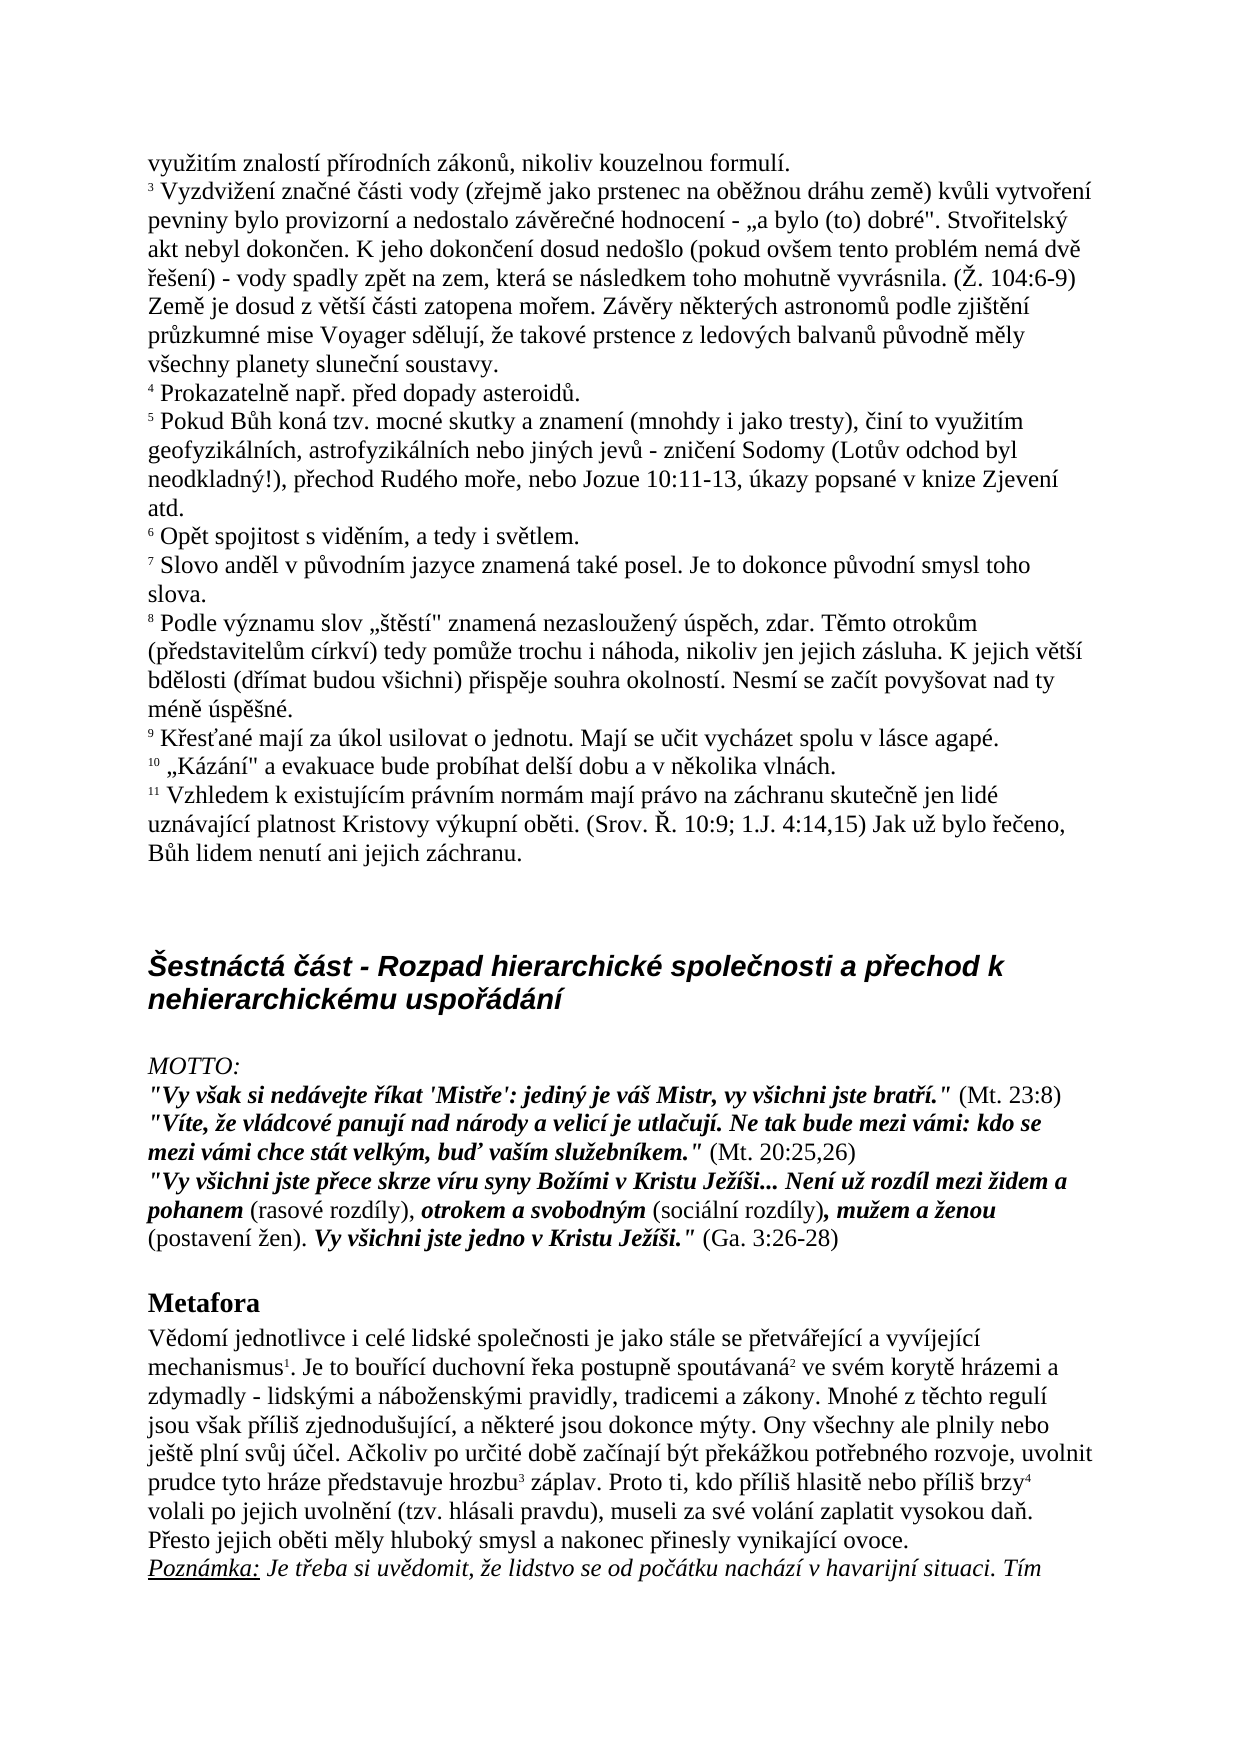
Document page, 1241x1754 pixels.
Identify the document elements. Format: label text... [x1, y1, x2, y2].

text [148, 1323, 1093, 1582]
subtitle Šestnáctá část - Rozpad hierarchické společnosti a přechod k nehierarchickému uspořádání [148, 949, 1093, 1016]
subtitle Metafora [148, 1286, 1093, 1318]
text MOTTO: "Vy však si nedávejte říkat 'Mistře': jediný je váš Mistr, vy všichni jste bratří." (Mt. 23:8) "Víte, že vládcové panují nad národy a velicí je utlačují. Ne tak bude mezi vámi: kdo se mezi vámi chce stát velkým, buď vaším služebníkem." (Mt. 20:25,26) "Vy všichni jste přece skrze víru syny Božími v Kristu Ježíši... Není už rozdíl mezi židem a pohanem (rasové rozdíly), otrokem a svobodným (sociální rozdíly), mužem a ženou (postavení žen). Vy všichni jste jedno v Kristu Ježíši." (Ga. 3:26-28) [148, 1051, 1093, 1252]
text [148, 148, 1093, 866]
